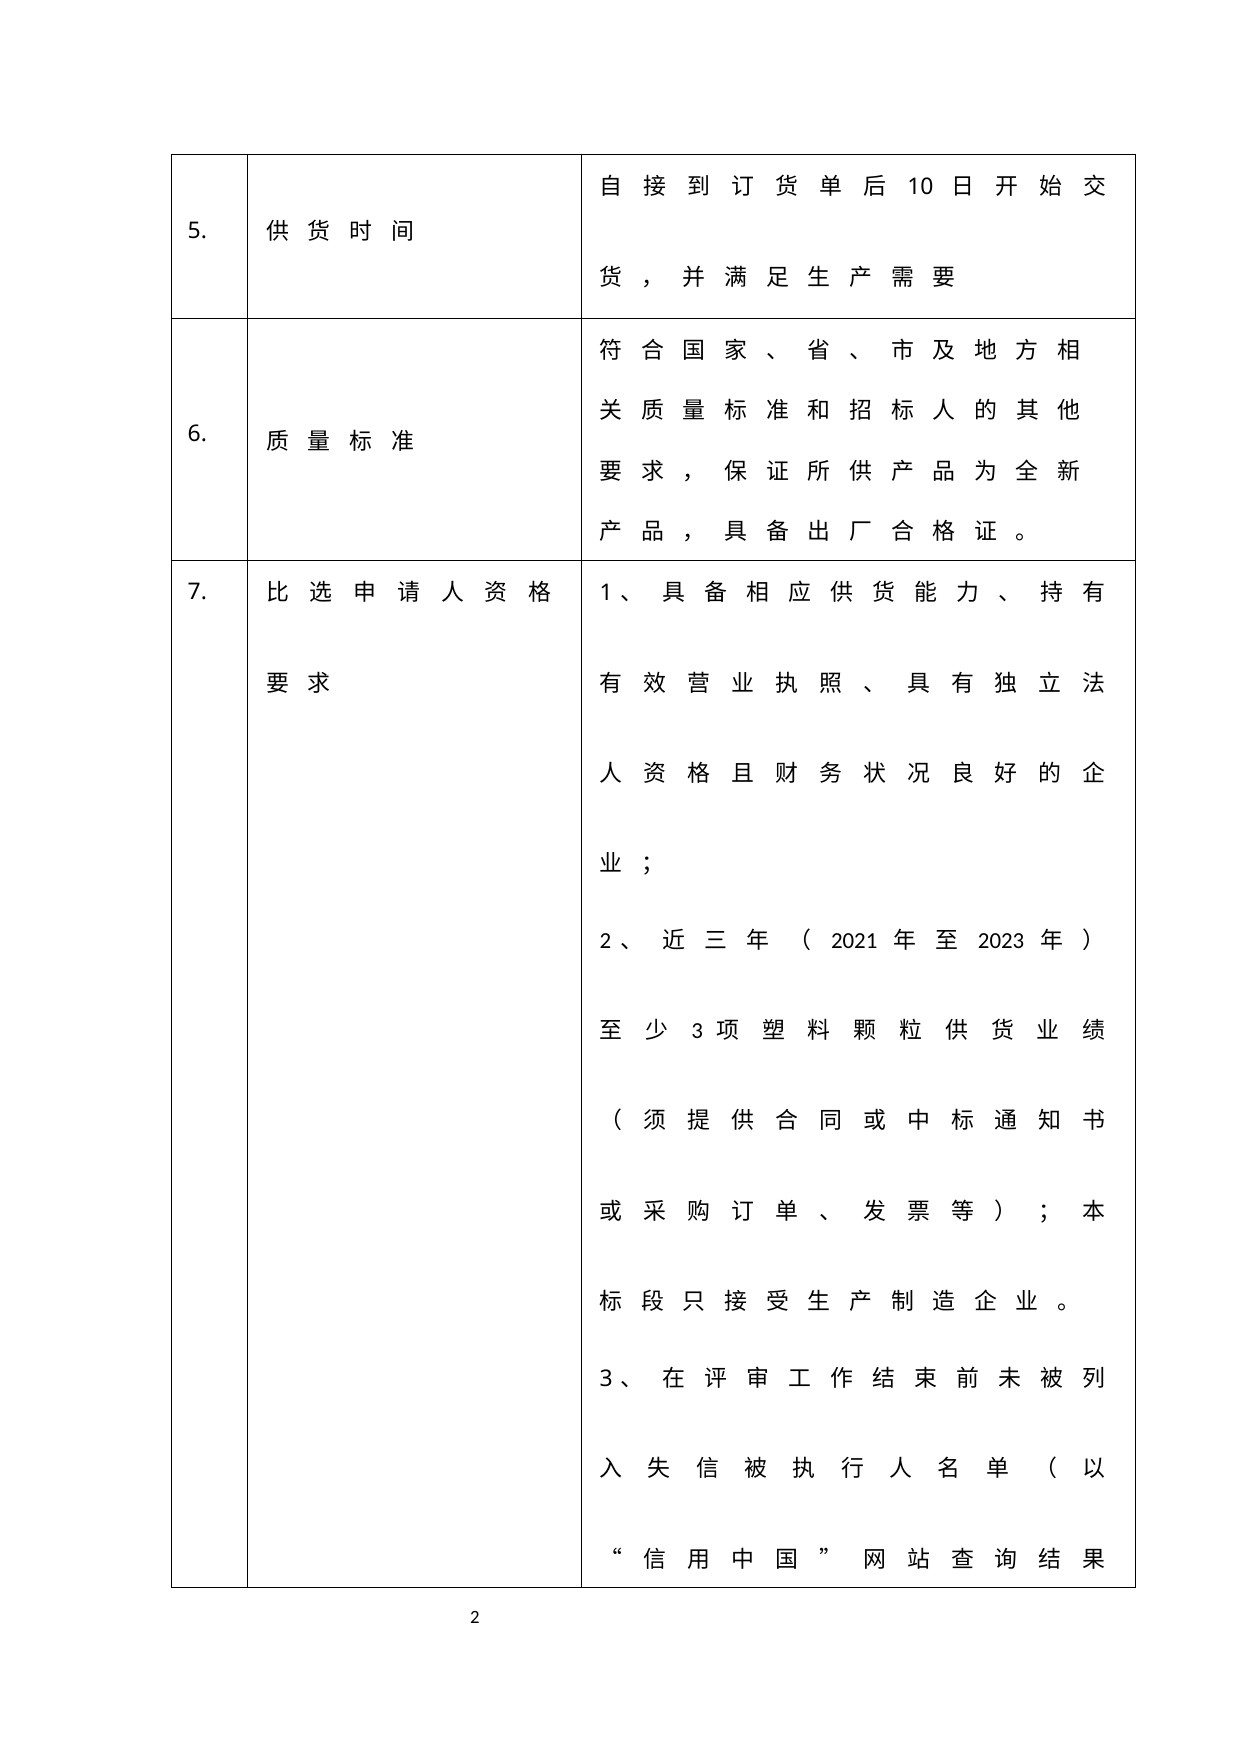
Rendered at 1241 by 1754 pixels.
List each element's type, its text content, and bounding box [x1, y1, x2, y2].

table_cell [172, 155, 247, 318]
table_cell 自接到订货单后10日开始交货，并满足生产需要 [582, 155, 1135, 318]
table_cell 供货时间 [248, 155, 581, 318]
table_cell [172, 319, 247, 559]
table_cell [172, 561, 247, 1587]
table_cell 比选申请人资格要求 [248, 561, 581, 1587]
table_cell 质量标准 [248, 319, 581, 559]
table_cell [582, 561, 1135, 1587]
table_cell 符合国家、省、市及地方相关质量标准和招标人的其他要求，保证所供产品为全新产品，具备出厂合格证。 [582, 319, 1135, 559]
